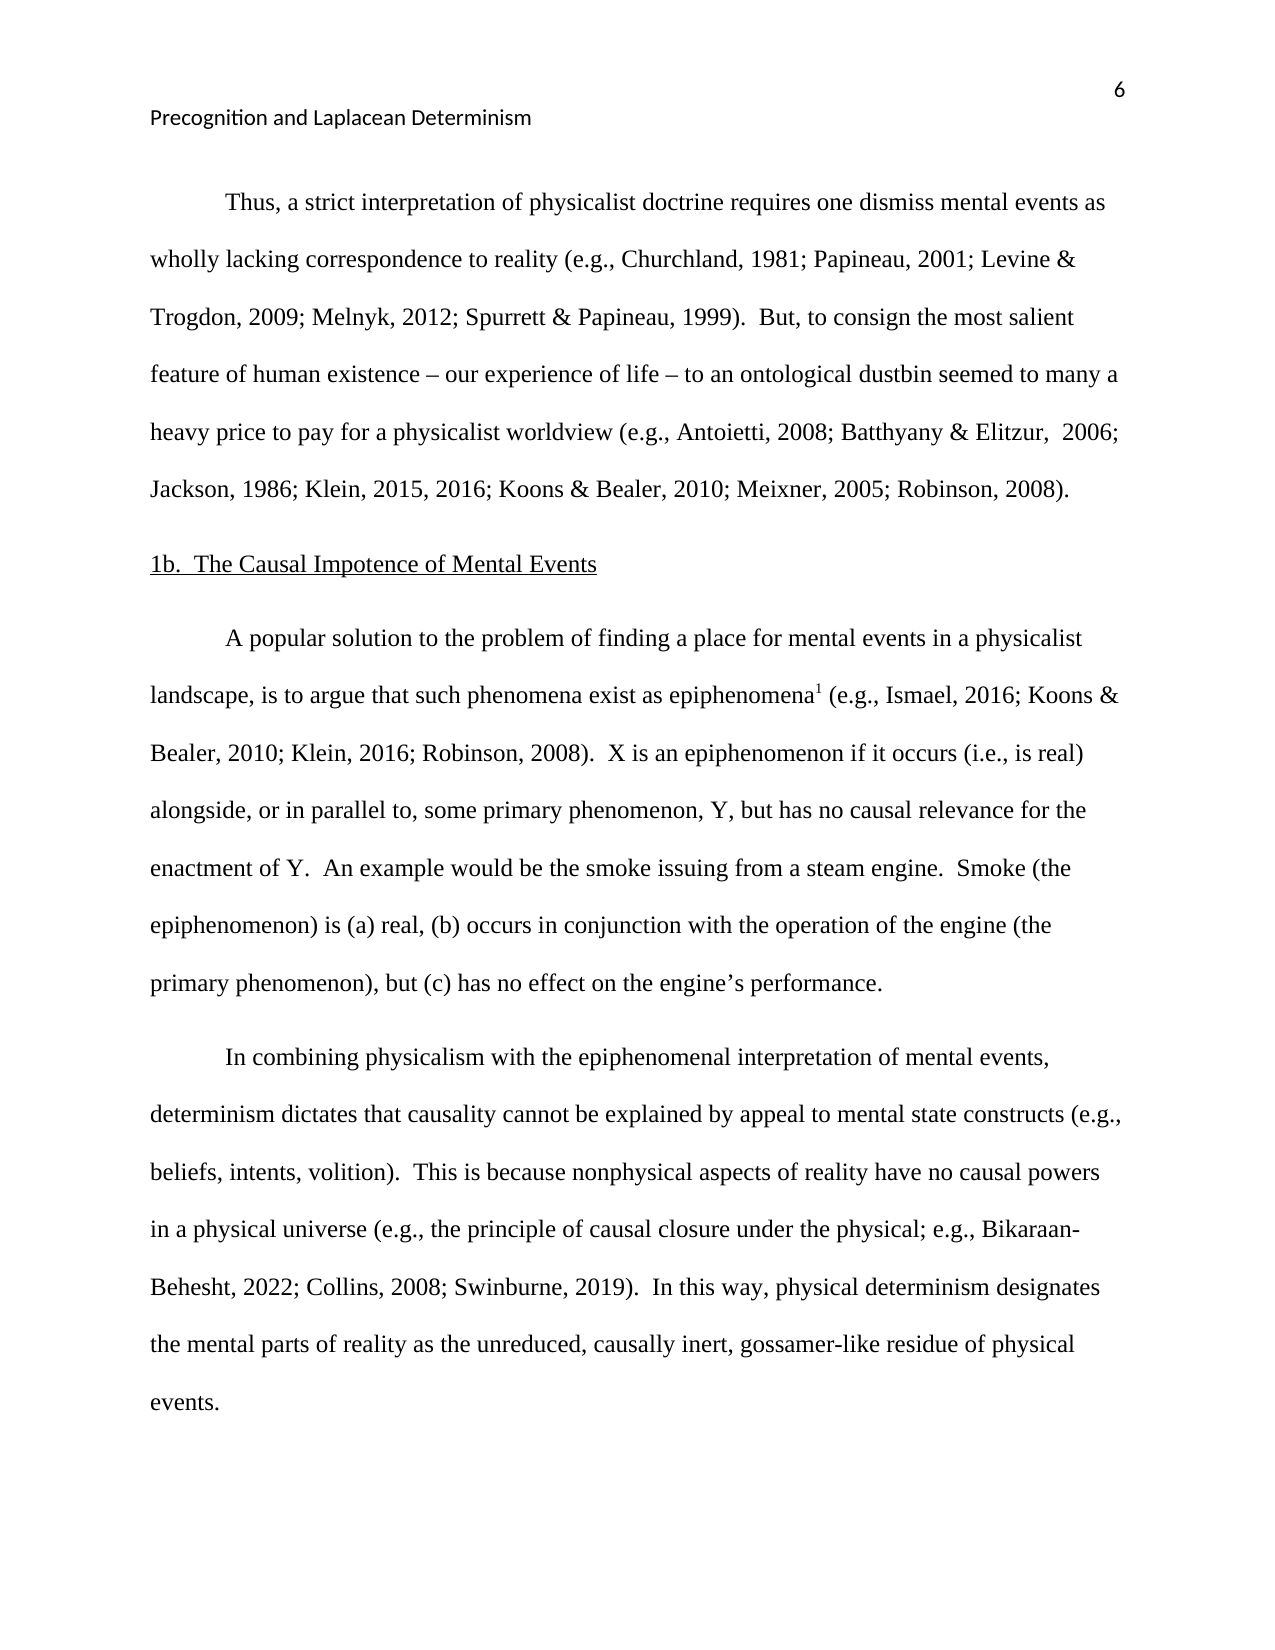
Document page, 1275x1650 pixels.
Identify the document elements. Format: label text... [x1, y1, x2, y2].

text A popular solution to the problem of finding a place for mental events in a physicalist landscape, is to argue that such phenomena exist as epiphenomena1 (e.g., Ismael, 2016; Koons & Bealer, 2010; Klein, 2016; Robinson, 2008). X is an epiphenomenon if it occurs (i.e., is real) alongside, or in parallel to, some primary phenomenon, Y, but has no causal relevance for the enactment of Y. An example would be the smoke issuing from a steam engine. Smoke (the epiphenomenon) is (a) real, (b) occurs in conjunction with the operation of the engine (the primary phenomenon), but (c) has no effect on the engine’s performance. [150, 623, 1125, 997]
text 1b. The Causal Impotence of Mental Events [150, 549, 1125, 577]
text In combining physicalism with the epiphenomenal interpretation of mental events, determinism dictates that causality cannot be explained by appeal to mental state constructs (e.g., beliefs, intents, volition). This is because nonphysical aspects of reality have no causal powers in a physical universe (e.g., the principle of causal closure under the physical; e.g., Bikaraan-Behesht, 2022; Collins, 2008; Swinburne, 2019). In this way, physical determinism designates the mental parts of reality as the unreduced, causally inert, gossamer-like residue of physical events. [150, 1042, 1125, 1416]
text Thus, a strict interpretation of physicalist doctrine requires one dismiss mental events as wholly lacking correspondence to reality (e.g., Churchland, 1981; Papineau, 2001; Levine & Trogdon, 2009; Melnyk, 2012; Spurrett & Papineau, 1999). But, to consign the most salient feature of human existence – our experience of life – to an ontological dustbin seemed to many a heavy price to pay for a physicalist worldview (e.g., Antoietti, 2008; Batthyany & Elitzur, 2006; Jackson, 1986; Klein, 2015, 2016; Koons & Bealer, 2010; Meixner, 2005; Robinson, 2008). [150, 187, 1125, 503]
